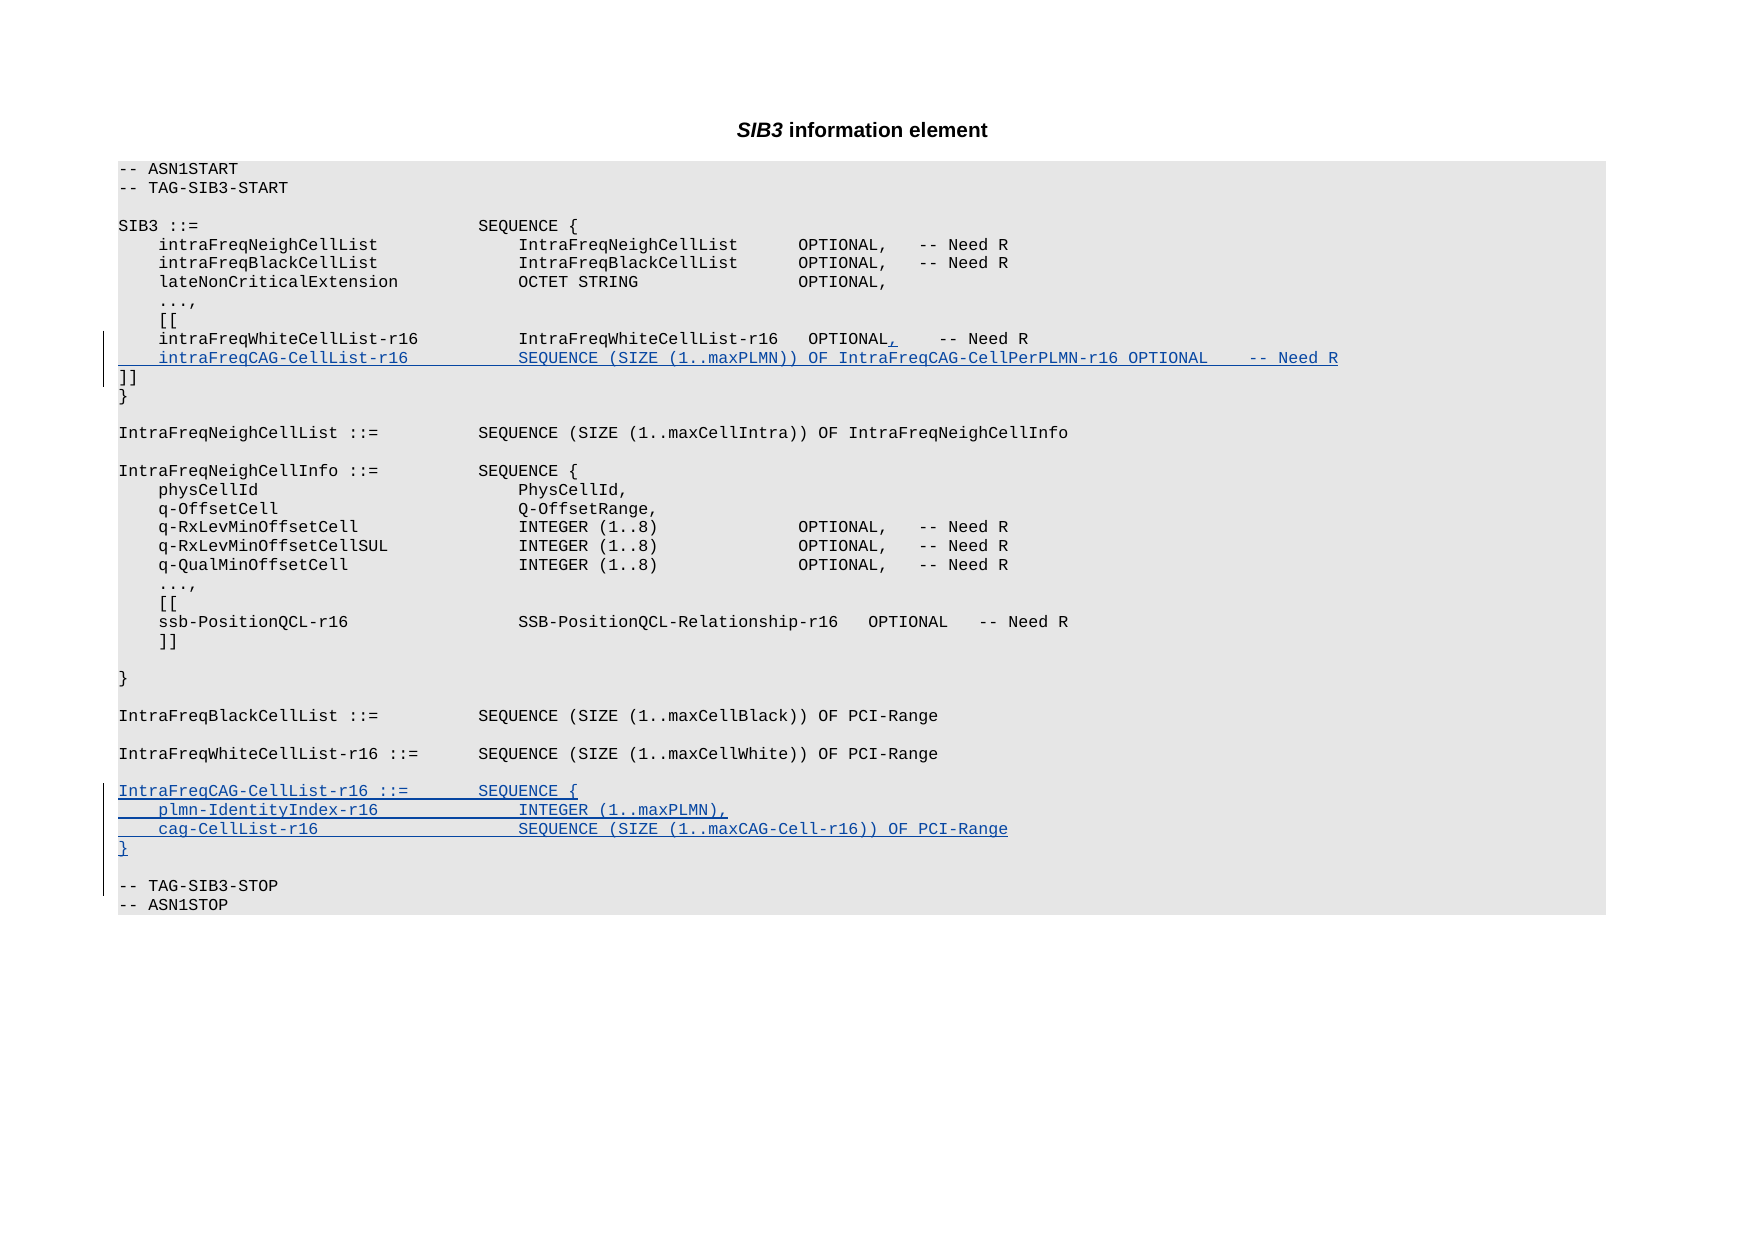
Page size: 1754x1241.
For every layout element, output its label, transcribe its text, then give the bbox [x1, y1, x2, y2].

text physCellId PhysCellId, [118, 481, 1606, 500]
text ssb-PositionQCL-r16 SSB-PositionQCL-Relationship-r16 OPTIONAL -- Need R [118, 613, 1606, 632]
text [[ [118, 312, 1606, 331]
text q-QualMinOffsetCell INTEGER (1..8) OPTIONAL, -- Need R [118, 557, 1606, 576]
text -- TAG-SIB3-START [118, 180, 1606, 198]
text } [118, 670, 1606, 689]
text q-RxLevMinOffsetCellSUL INTEGER (1..8) OPTIONAL, -- Need R [118, 538, 1606, 557]
text -- ASN1STOP [118, 896, 1606, 915]
text } [118, 387, 1606, 406]
text lateNonCriticalExtension OCTET STRING OPTIONAL, [118, 274, 1606, 293]
text IntraFreqNeighCellInfo ::= SEQUENCE { [118, 462, 1606, 481]
text SIB3 ::= SEQUENCE { [118, 217, 1606, 236]
text [[ [118, 594, 1606, 613]
text ]] [118, 368, 1606, 387]
text intraFreqNeighCellList IntraFreqNeighCellList OPTIONAL, -- Need R [118, 236, 1606, 255]
text IntraFreqWhiteCellList-r16 ::= SEQUENCE (SIZE (1..maxCellWhite)) OF PCI-Range [118, 745, 1606, 764]
text q-OffsetCell Q-OffsetRange, [118, 500, 1606, 519]
text q-RxLevMinOffsetCell INTEGER (1..8) OPTIONAL, -- Need R [118, 519, 1606, 538]
text IntraFreqBlackCellList ::= SEQUENCE (SIZE (1..maxCellBlack)) OF PCI-Range [118, 708, 1606, 726]
text ]] [118, 632, 1606, 651]
text intraFreqBlackCellList IntraFreqBlackCellList OPTIONAL, -- Need R [118, 255, 1606, 274]
text -- ASN1START [118, 161, 1606, 180]
text -- TAG-SIB3-STOP [118, 877, 1606, 896]
text ..., [118, 576, 1606, 594]
text ..., [118, 293, 1606, 312]
text IntraFreqNeighCellList ::= SEQUENCE (SIZE (1..maxCellIntra)) OF IntraFreqNeighCellInfo [118, 425, 1606, 444]
text intraFreqWhiteCellList-r16 IntraFreqWhiteCellList-r16 OPTIONAL -- Need R [118, 331, 1606, 349]
text SIB3 information element [118, 118, 1606, 142]
